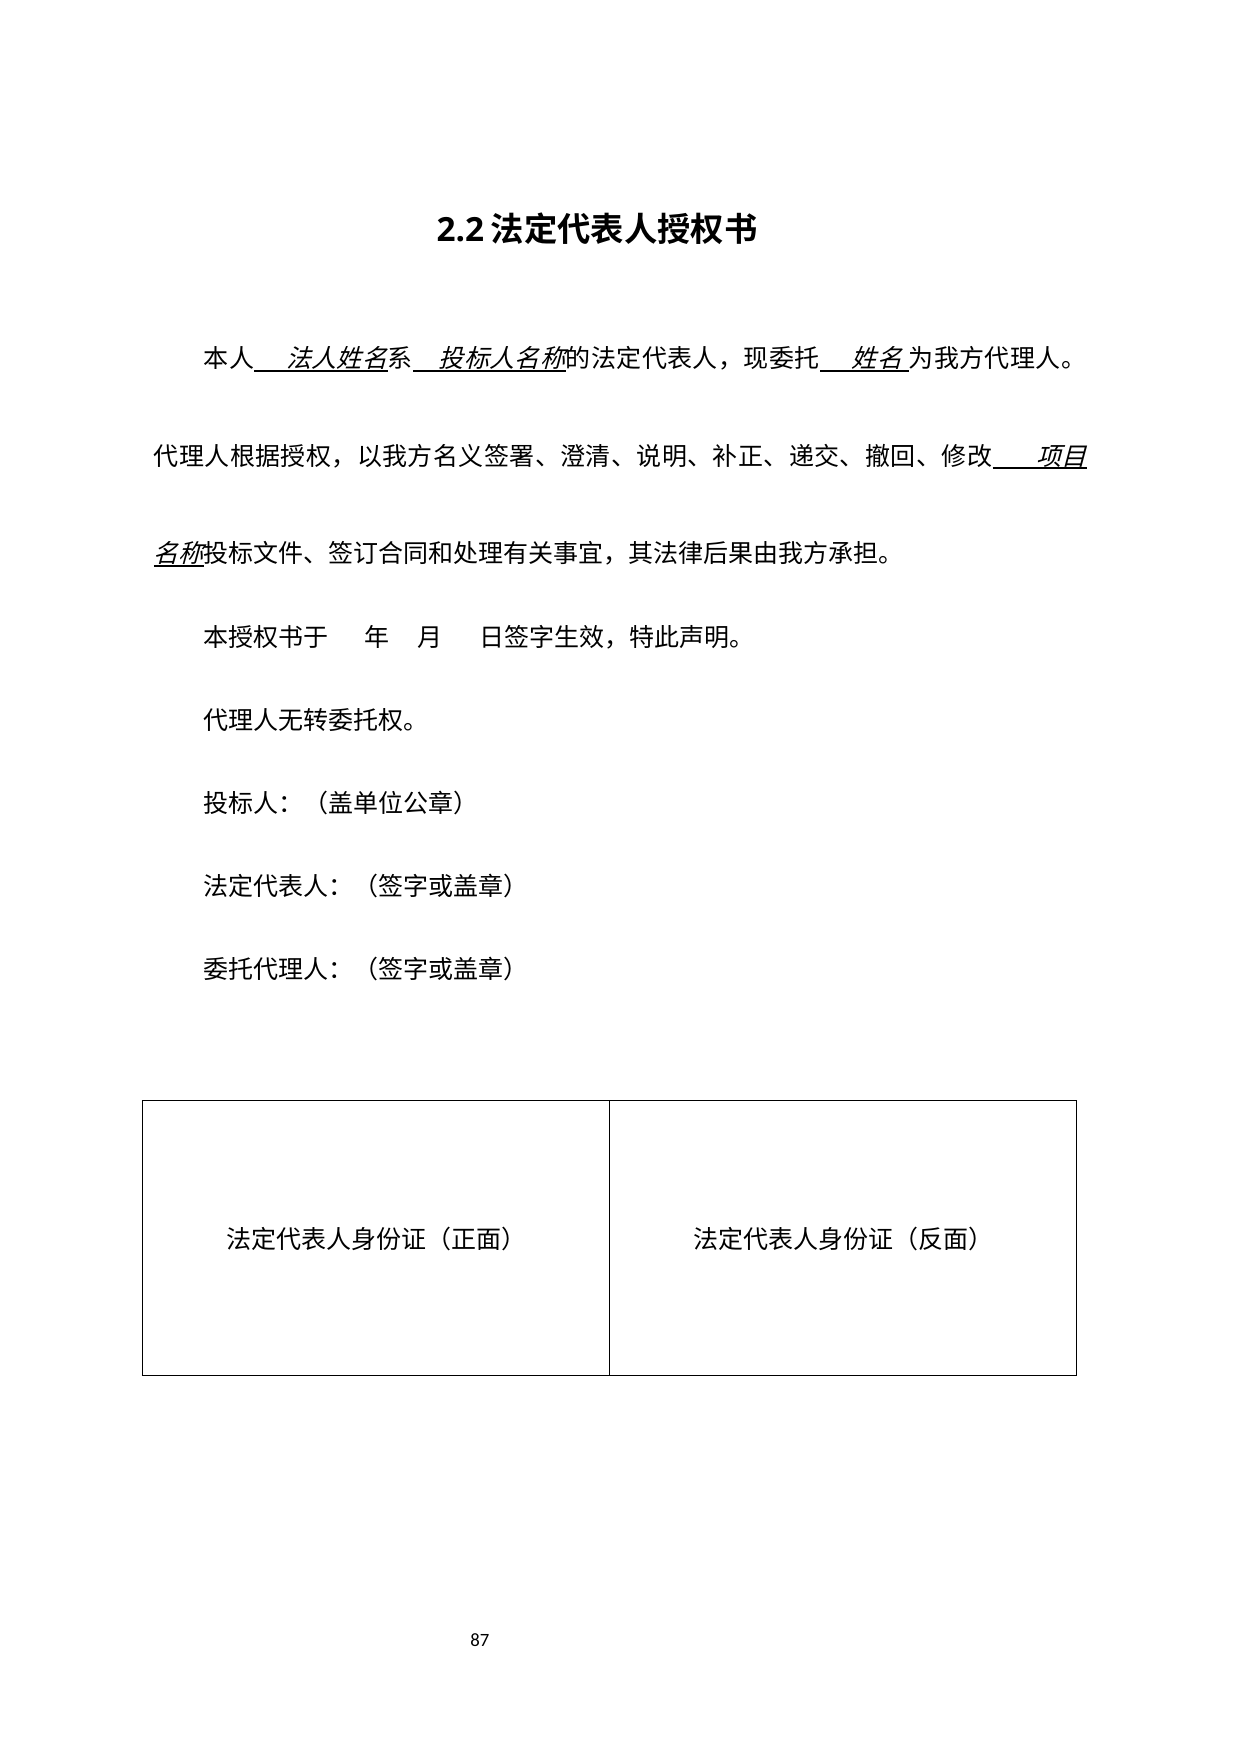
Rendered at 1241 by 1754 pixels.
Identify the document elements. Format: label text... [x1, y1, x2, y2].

text 法定代表人：（签字或盖章） [153, 852, 1087, 917]
table_header 法定代表人身份证（正面） [143, 1101, 609, 1375]
table_header 法定代表人身份证（反面） [610, 1101, 1076, 1375]
text 本人 法人姓名系 投标人名称的法定代表人，现委托 姓名 为我方代理人。代理人根据授权，以我方名义签署、澄清、说明、补正、递交、撤回、修改 项目名称投标文件、签订合同和处理有关事宜，其法律后果由我方承担。 [153, 324, 1087, 584]
text 投标人：（盖单位公章） [153, 769, 1087, 834]
text 代理人无转委托权。 [153, 686, 1087, 751]
text 2.2法定代表人授权书 [153, 194, 1087, 259]
text 委托代理人：（签字或盖章） [153, 935, 1087, 1000]
text 本授权书于 年 月 日签字生效，特此声明。 [153, 603, 1087, 668]
